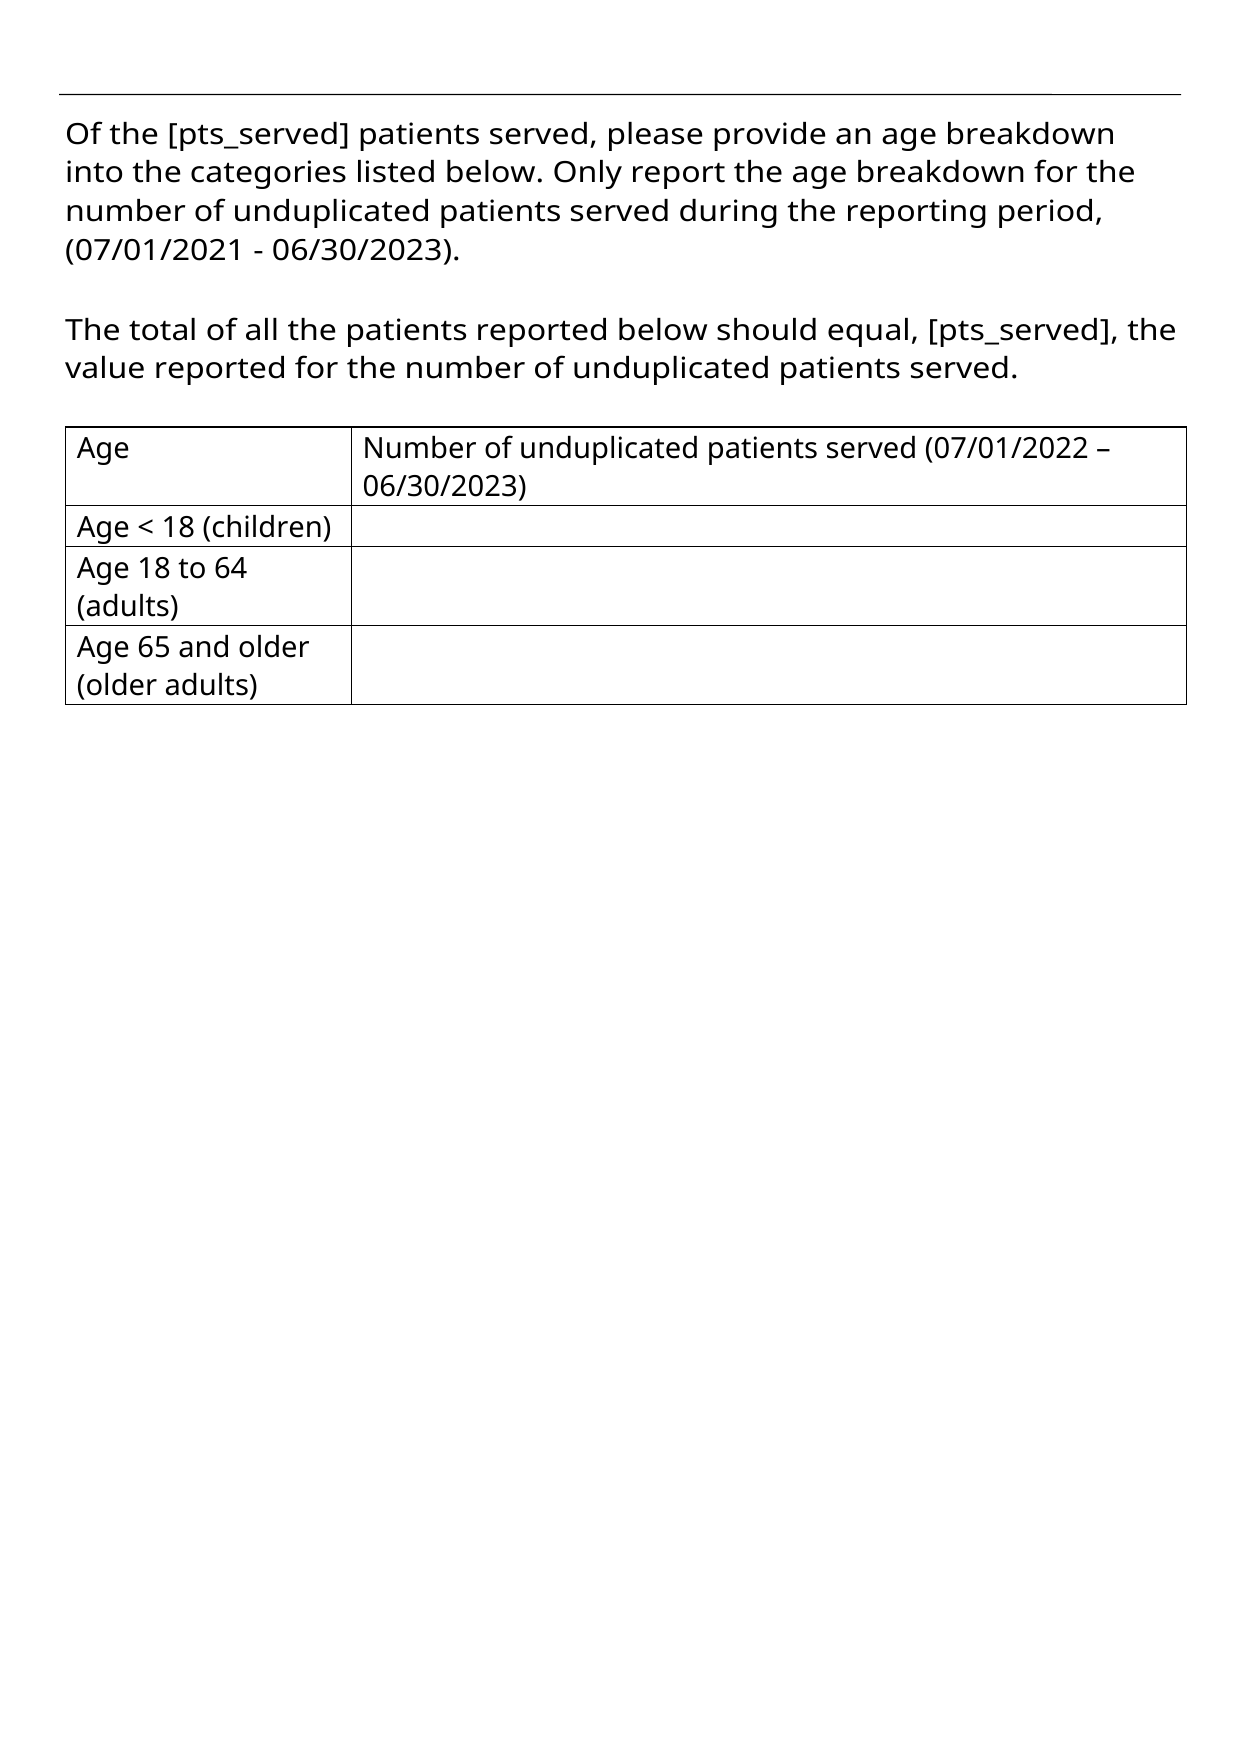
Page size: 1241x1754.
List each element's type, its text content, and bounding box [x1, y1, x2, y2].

text Of the [pts_served] patients served, please provide an age breakdown into the categories listed below. Only report the age breakdown for the number of unduplicated patients served during the reporting period, (07/01/2021 - 06/30/2023). [65, 113, 1166, 269]
table_cell [352, 547, 1186, 625]
table_cell [352, 506, 1186, 546]
table_cell Age 18 to 64 (adults) [66, 547, 351, 625]
table_cell [352, 626, 1186, 704]
table_cell Age < 18 (children) [66, 506, 351, 546]
text The total of all the patients reported below should equal, [pts_served], the value reported for the number of unduplicated patients served. [65, 309, 1186, 387]
table_header Age [66, 428, 351, 505]
table_header Number of unduplicated patients served (07/01/2022 – 06/30/2023) [352, 428, 1186, 505]
table_cell Age 65 and older (older adults) [66, 626, 351, 704]
